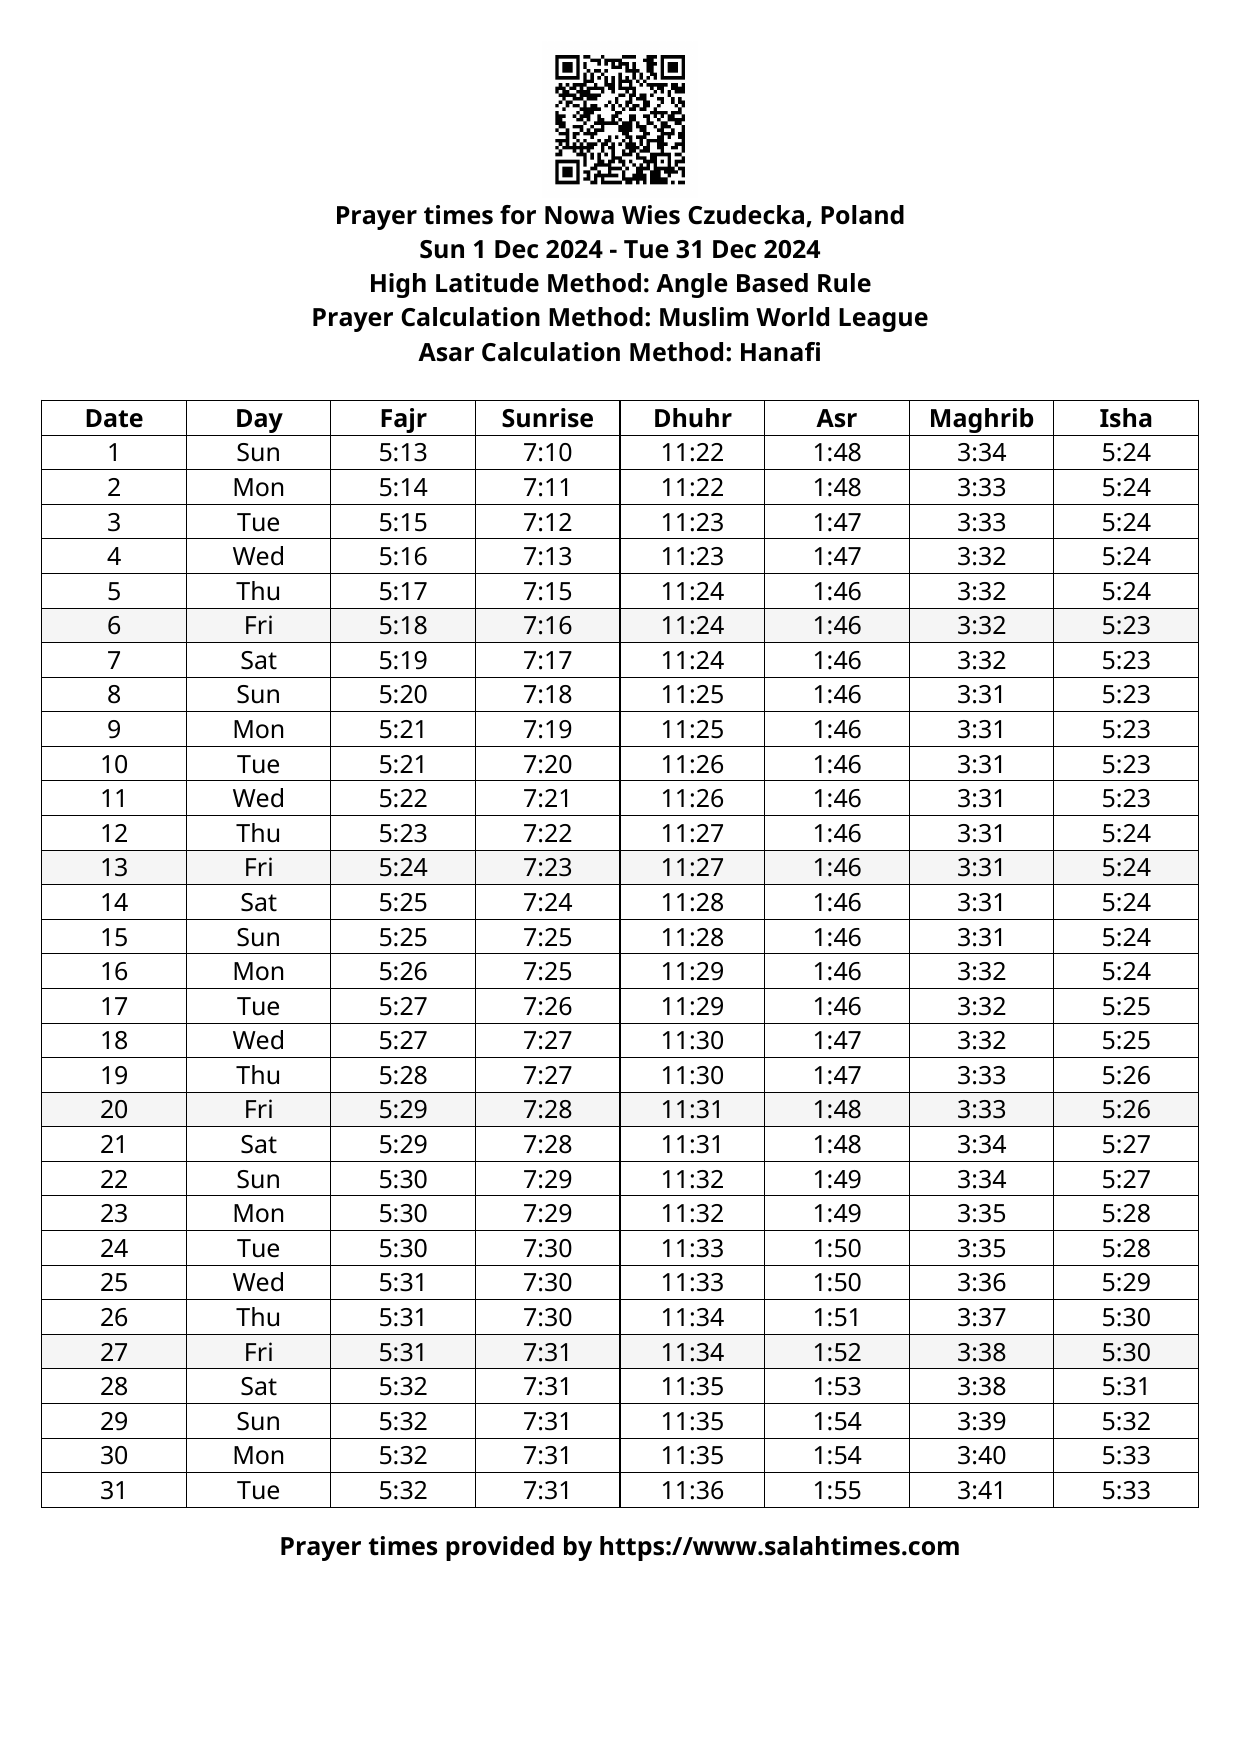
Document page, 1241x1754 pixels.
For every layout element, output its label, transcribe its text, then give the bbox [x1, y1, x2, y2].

table_cell 11:22 [621, 436, 764, 469]
table_header Asr [765, 401, 909, 434]
table_cell Thu [187, 1058, 330, 1092]
table_cell 5:27 [331, 1024, 475, 1057]
table_cell 5:29 [1054, 1266, 1198, 1299]
table_cell 5:26 [1054, 1093, 1198, 1126]
table_cell 7:31 [476, 1404, 619, 1437]
table_cell 5:23 [1054, 643, 1198, 677]
table_cell 7:18 [476, 678, 619, 711]
table_cell 5:26 [1054, 1058, 1198, 1092]
table_cell 5:24 [331, 851, 475, 884]
table_cell 25 [42, 1266, 186, 1299]
table_cell 21 [42, 1127, 186, 1161]
table_cell 7:30 [476, 1266, 619, 1299]
table_cell 5:13 [331, 436, 475, 469]
table_cell Fri [187, 609, 330, 642]
table_cell 3:38 [910, 1335, 1053, 1368]
table_cell Mon [187, 712, 330, 746]
table_cell Sat [187, 885, 330, 919]
table_cell 5:23 [1054, 747, 1198, 780]
table_cell 3:32 [910, 609, 1053, 642]
table_cell 5:30 [331, 1231, 475, 1264]
table_cell 27 [42, 1335, 186, 1368]
table_cell 3 [42, 505, 186, 538]
table_cell 1:49 [765, 1162, 909, 1195]
table_cell 3:31 [910, 851, 1053, 884]
table_cell Mon [187, 1196, 330, 1230]
table_cell 3:33 [910, 470, 1053, 504]
text Sun 1 Dec 2024 - Tue 31 Dec 2024 [42, 232, 1198, 266]
table_cell Tue [187, 505, 330, 538]
table_cell 5:16 [331, 539, 475, 573]
table_cell 24 [42, 1231, 186, 1264]
table_cell 5:21 [331, 712, 475, 746]
table_cell 7:13 [476, 539, 619, 573]
table_cell 11:28 [621, 920, 764, 953]
table_cell Sun [187, 1162, 330, 1195]
table_cell 5:30 [331, 1162, 475, 1195]
table_cell Fri [187, 851, 330, 884]
table_cell 5:28 [1054, 1231, 1198, 1264]
table_cell 1:46 [765, 574, 909, 607]
table_cell 1:46 [765, 643, 909, 677]
table_cell 29 [42, 1404, 186, 1437]
table_cell 3:39 [910, 1404, 1053, 1437]
table_cell 1:53 [765, 1369, 909, 1403]
table_cell 14 [42, 885, 186, 919]
table_header Fajr [331, 401, 475, 434]
table_cell 11:35 [621, 1404, 764, 1437]
table_cell 5:25 [1054, 1024, 1198, 1057]
table_cell 5:20 [331, 678, 475, 711]
table_cell 3:41 [910, 1473, 1053, 1507]
table_cell Mon [187, 1439, 330, 1472]
table_header Isha [1054, 401, 1198, 434]
table_cell 5:33 [1054, 1473, 1198, 1507]
table_header Maghrib [910, 401, 1053, 434]
table_cell 11:25 [621, 678, 764, 711]
table_cell 5:32 [331, 1439, 475, 1472]
table_cell 5:28 [1054, 1196, 1198, 1230]
table_cell 5:29 [331, 1127, 475, 1161]
table_cell 1:47 [765, 1058, 909, 1092]
table_cell 11:27 [621, 851, 764, 884]
table_cell 11:29 [621, 954, 764, 988]
table_cell 5:22 [331, 781, 475, 815]
table_cell 5:24 [1054, 574, 1198, 607]
table_cell 7:23 [476, 851, 619, 884]
table_cell 11 [42, 781, 186, 815]
table_cell 11:29 [621, 989, 764, 1022]
table_cell 5:31 [331, 1266, 475, 1299]
table_cell 7:27 [476, 1058, 619, 1092]
table_cell 3:34 [910, 436, 1053, 469]
table_cell 10 [42, 747, 186, 780]
table_cell 7:20 [476, 747, 619, 780]
table_cell Thu [187, 816, 330, 849]
table_cell 5:24 [1054, 920, 1198, 953]
table_cell 11:35 [621, 1369, 764, 1403]
table_cell 11:32 [621, 1162, 764, 1195]
table_cell 7:15 [476, 574, 619, 607]
table_cell 1:51 [765, 1300, 909, 1334]
table_cell 7:31 [476, 1439, 619, 1472]
table_header Dhuhr [621, 401, 764, 434]
table_cell 7:28 [476, 1093, 619, 1126]
table_cell 7:12 [476, 505, 619, 538]
table_cell 1 [42, 436, 186, 469]
table_cell 11:31 [621, 1093, 764, 1126]
table_cell Sun [187, 436, 330, 469]
table_cell 1:46 [765, 851, 909, 884]
table_cell 7:16 [476, 609, 619, 642]
table_cell 1:54 [765, 1404, 909, 1437]
table_cell 5:24 [1054, 885, 1198, 919]
table_cell 3:31 [910, 816, 1053, 849]
table_cell 20 [42, 1093, 186, 1126]
table_cell 5:32 [331, 1473, 475, 1507]
table_cell Sun [187, 1404, 330, 1437]
table_cell 5:25 [331, 885, 475, 919]
table_cell Thu [187, 574, 330, 607]
table_cell 3:31 [910, 920, 1053, 953]
table_cell 11:32 [621, 1196, 764, 1230]
table_cell 1:46 [765, 885, 909, 919]
table_cell 11:27 [621, 816, 764, 849]
table_cell 11:28 [621, 885, 764, 919]
table_cell Mon [187, 954, 330, 988]
table_cell 5:30 [1054, 1300, 1198, 1334]
table_cell Tue [187, 1473, 330, 1507]
table_cell 5:32 [331, 1369, 475, 1403]
table_cell Sun [187, 920, 330, 953]
table_cell 7:21 [476, 781, 619, 815]
table_cell 7:24 [476, 885, 619, 919]
table_cell 12 [42, 816, 186, 849]
table_cell 1:55 [765, 1473, 909, 1507]
table_cell 6 [42, 609, 186, 642]
table_cell 11:24 [621, 609, 764, 642]
table_cell 5:32 [331, 1404, 475, 1437]
table_cell 11:23 [621, 505, 764, 538]
table_cell 3:40 [910, 1439, 1053, 1472]
table_cell 16 [42, 954, 186, 988]
table_cell 5:23 [1054, 781, 1198, 815]
table_cell 5:14 [331, 470, 475, 504]
table_cell 3:32 [910, 1024, 1053, 1057]
table_cell 11:22 [621, 470, 764, 504]
table_cell 5:19 [331, 643, 475, 677]
table_cell 1:50 [765, 1231, 909, 1264]
table_cell 7:31 [476, 1369, 619, 1403]
text Prayer times provided by https://www.salahtimes.com [42, 1528, 1198, 1563]
table_cell 5:23 [1054, 609, 1198, 642]
text Prayer Calculation Method: Muslim World League [42, 300, 1198, 334]
table_cell 3:34 [910, 1162, 1053, 1195]
table_cell 5:27 [331, 989, 475, 1022]
table_cell 1:46 [765, 954, 909, 988]
table_cell 5:30 [1054, 1335, 1198, 1368]
table_cell 3:31 [910, 781, 1053, 815]
table_cell 31 [42, 1473, 186, 1507]
table_cell 18 [42, 1024, 186, 1057]
table_cell 1:46 [765, 747, 909, 780]
table_cell 3:35 [910, 1196, 1053, 1230]
table_cell Sat [187, 1127, 330, 1161]
table_cell 5:15 [331, 505, 475, 538]
table_cell 15 [42, 920, 186, 953]
table_cell 1:47 [765, 539, 909, 573]
table_cell 1:50 [765, 1266, 909, 1299]
table_cell 7:30 [476, 1300, 619, 1334]
table_cell 7:30 [476, 1231, 619, 1264]
table_cell 3:32 [910, 574, 1053, 607]
table_cell 5:24 [1054, 505, 1198, 538]
table_cell 3:32 [910, 989, 1053, 1022]
table_cell 3:35 [910, 1231, 1053, 1264]
table_cell 7:25 [476, 954, 619, 988]
table_cell 3:34 [910, 1127, 1053, 1161]
table_cell 11:25 [621, 712, 764, 746]
table_cell 19 [42, 1058, 186, 1092]
table_cell 1:46 [765, 989, 909, 1022]
table_cell 11:30 [621, 1024, 764, 1057]
table_cell 3:31 [910, 885, 1053, 919]
table_cell 5:18 [331, 609, 475, 642]
table_cell 1:48 [765, 436, 909, 469]
table_cell Sun [187, 678, 330, 711]
table_cell 11:26 [621, 747, 764, 780]
table_cell 11:31 [621, 1127, 764, 1161]
table_cell 5:27 [1054, 1162, 1198, 1195]
table_cell 23 [42, 1196, 186, 1230]
table_cell 7:22 [476, 816, 619, 849]
table_header Date [42, 401, 186, 434]
table_cell 11:35 [621, 1439, 764, 1472]
table_cell Fri [187, 1335, 330, 1368]
table_cell Sat [187, 643, 330, 677]
table_cell 11:33 [621, 1231, 764, 1264]
table_cell 3:33 [910, 1058, 1053, 1092]
table_cell 11:30 [621, 1058, 764, 1092]
table_cell Fri [187, 1093, 330, 1126]
table_cell 5 [42, 574, 186, 607]
table_cell 1:48 [765, 1093, 909, 1126]
table_cell 7:29 [476, 1196, 619, 1230]
table_cell 7:31 [476, 1473, 619, 1507]
table_cell 5:25 [331, 920, 475, 953]
table_cell 11:24 [621, 574, 764, 607]
table_cell 1:46 [765, 712, 909, 746]
table_cell 3:36 [910, 1266, 1053, 1299]
table_cell 7:26 [476, 989, 619, 1022]
table_cell 5:24 [1054, 954, 1198, 988]
table_cell 5:30 [331, 1196, 475, 1230]
table_cell 5:25 [1054, 989, 1198, 1022]
table_cell 13 [42, 851, 186, 884]
table_cell 5:23 [331, 816, 475, 849]
table_header Day [187, 401, 330, 434]
table_cell 3:37 [910, 1300, 1053, 1334]
table_cell 11:36 [621, 1473, 764, 1507]
table_cell 7:10 [476, 436, 619, 469]
table_cell 3:32 [910, 954, 1053, 988]
table_cell 5:24 [1054, 851, 1198, 884]
table_cell Tue [187, 747, 330, 780]
table_cell 1:46 [765, 920, 909, 953]
table_cell 3:31 [910, 747, 1053, 780]
table_cell 1:48 [765, 1127, 909, 1161]
table_cell 5:31 [1054, 1369, 1198, 1403]
table_cell 1:46 [765, 609, 909, 642]
picture [542, 41, 699, 198]
table_cell 5:23 [1054, 678, 1198, 711]
table_cell 7 [42, 643, 186, 677]
table_cell 5:31 [331, 1335, 475, 1368]
table_cell 22 [42, 1162, 186, 1195]
table_cell 4 [42, 539, 186, 573]
table_cell 5:33 [1054, 1439, 1198, 1472]
table_cell Tue [187, 989, 330, 1022]
table_cell 3:32 [910, 539, 1053, 573]
table_cell 5:23 [1054, 712, 1198, 746]
table_cell 3:38 [910, 1369, 1053, 1403]
table_cell 11:26 [621, 781, 764, 815]
table_cell 11:24 [621, 643, 764, 677]
table_cell 7:27 [476, 1024, 619, 1057]
table_cell 1:48 [765, 470, 909, 504]
table_cell 17 [42, 989, 186, 1022]
table_cell 7:19 [476, 712, 619, 746]
table_cell 5:26 [331, 954, 475, 988]
table_cell 1:47 [765, 1024, 909, 1057]
table_cell 7:25 [476, 920, 619, 953]
table_cell Wed [187, 1024, 330, 1057]
table_cell Sat [187, 1369, 330, 1403]
table_cell Mon [187, 470, 330, 504]
table_cell 2 [42, 470, 186, 504]
table_cell 7:17 [476, 643, 619, 677]
table_cell 5:21 [331, 747, 475, 780]
table_cell Thu [187, 1300, 330, 1334]
table_cell 3:33 [910, 1093, 1053, 1126]
table_cell 3:31 [910, 712, 1053, 746]
table_cell 5:24 [1054, 470, 1198, 504]
table_cell Tue [187, 1231, 330, 1264]
table_cell 1:46 [765, 678, 909, 711]
table_cell 11:23 [621, 539, 764, 573]
table_cell 7:28 [476, 1127, 619, 1161]
table_cell 3:32 [910, 643, 1053, 677]
table_cell 1:49 [765, 1196, 909, 1230]
table_cell Wed [187, 1266, 330, 1299]
table_cell 11:34 [621, 1335, 764, 1368]
table_cell 26 [42, 1300, 186, 1334]
table_cell 1:46 [765, 816, 909, 849]
table_cell 5:24 [1054, 539, 1198, 573]
table_cell 3:31 [910, 678, 1053, 711]
table_cell 1:52 [765, 1335, 909, 1368]
table_cell Wed [187, 781, 330, 815]
table_cell 9 [42, 712, 186, 746]
table_cell 5:17 [331, 574, 475, 607]
table_cell 7:31 [476, 1335, 619, 1368]
table_cell 28 [42, 1369, 186, 1403]
table_cell 11:33 [621, 1266, 764, 1299]
table_cell 1:46 [765, 781, 909, 815]
table_cell 5:29 [331, 1093, 475, 1126]
table_cell 8 [42, 678, 186, 711]
text Asar Calculation Method: Hanafi [42, 334, 1198, 368]
table_cell 5:27 [1054, 1127, 1198, 1161]
table_cell 5:31 [331, 1300, 475, 1334]
text Prayer times for Nowa Wies Czudecka, Poland [42, 198, 1198, 232]
table_header Sunrise [476, 401, 619, 434]
text High Latitude Method: Angle Based Rule [42, 266, 1198, 300]
table_cell 11:34 [621, 1300, 764, 1334]
table_cell Wed [187, 539, 330, 573]
table_cell 1:47 [765, 505, 909, 538]
table_cell 30 [42, 1439, 186, 1472]
table_cell 5:28 [331, 1058, 475, 1092]
table_cell 7:11 [476, 470, 619, 504]
table_cell 7:29 [476, 1162, 619, 1195]
table_cell 5:32 [1054, 1404, 1198, 1437]
table_cell 1:54 [765, 1439, 909, 1472]
table_cell 5:24 [1054, 436, 1198, 469]
table_cell 5:24 [1054, 816, 1198, 849]
table_cell 3:33 [910, 505, 1053, 538]
